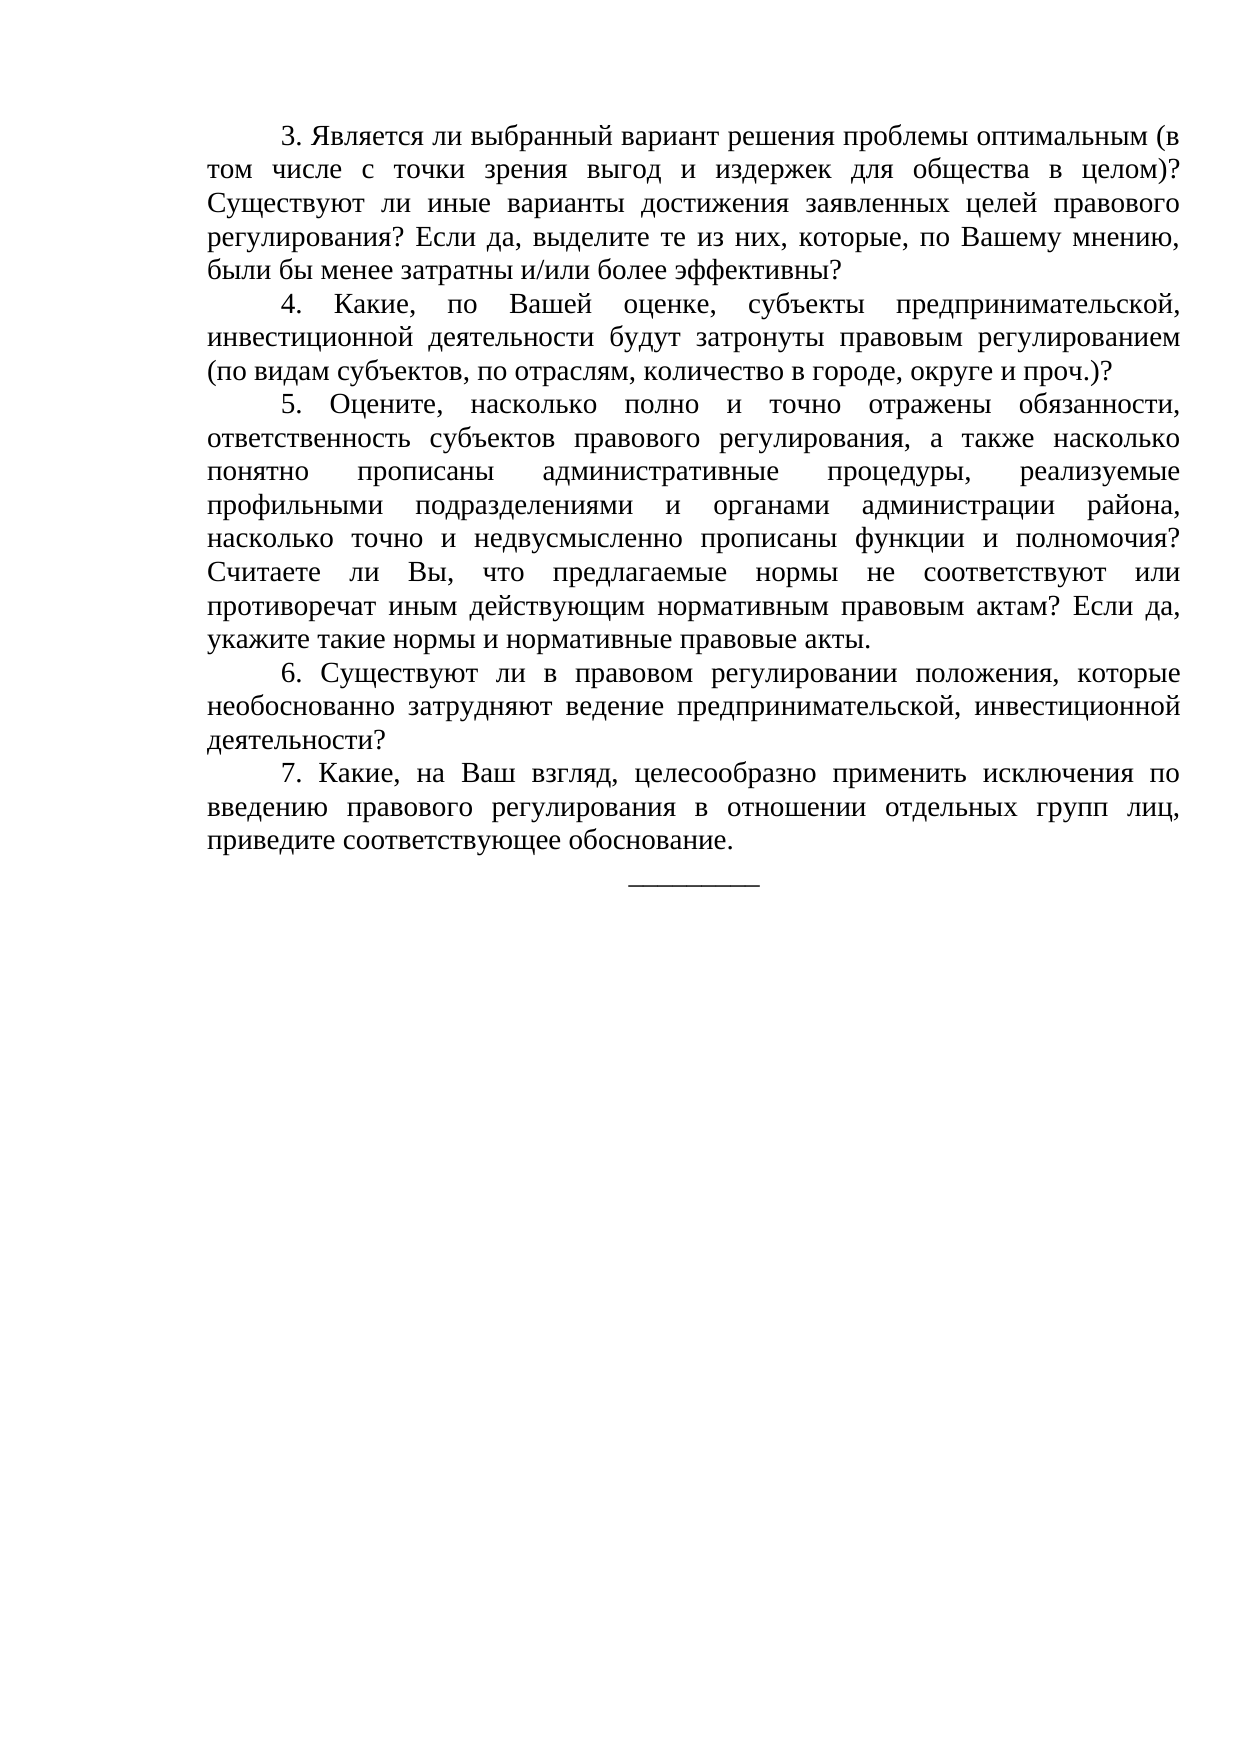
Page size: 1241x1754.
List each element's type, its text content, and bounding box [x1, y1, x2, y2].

text 4. Какие, по Вашей оценке, субъекты предпринимательской, инвестиционной деятельности будут затронуты правовым регулированием (по видам субъектов, по отраслям, количество в городе, округе и проч.)? [207, 286, 1181, 386]
text 5. Оцените, насколько полно и точно отражены обязанности, ответственность субъектов правового регулирования, а также насколько понятно прописаны административные процедуры, реализуемые профильными подразделениями и органами администрации района, насколько точно и недвусмысленно прописаны функции и полномочия? Считаете ли Вы, что предлагаемые нормы не соответствуют или противоречат иным действующим нормативным правовым актам? Если да, укажите такие нормы и нормативные правовые акты. [207, 386, 1181, 655]
text 7. Какие, на Ваш взгляд, целесообразно применить исключения по введению правового регулирования в отношении отдельных групп лиц, приведите соответствующее обоснование. [207, 755, 1181, 856]
text _________ [207, 856, 1181, 889]
text 3. Является ли выбранный вариант решения проблемы оптимальным (в том числе с точки зрения выгод и издержек для общества в целом)? Существуют ли иные варианты достижения заявленных целей правового регулирования? Если да, выделите те из них, которые, по Вашему мнению, были бы менее затратны и/или более эффективны? [207, 118, 1181, 286]
text 6. Существуют ли в правовом регулировании положения, которые необоснованно затрудняют ведение предпринимательской, инвестиционной деятельности? [207, 655, 1181, 755]
